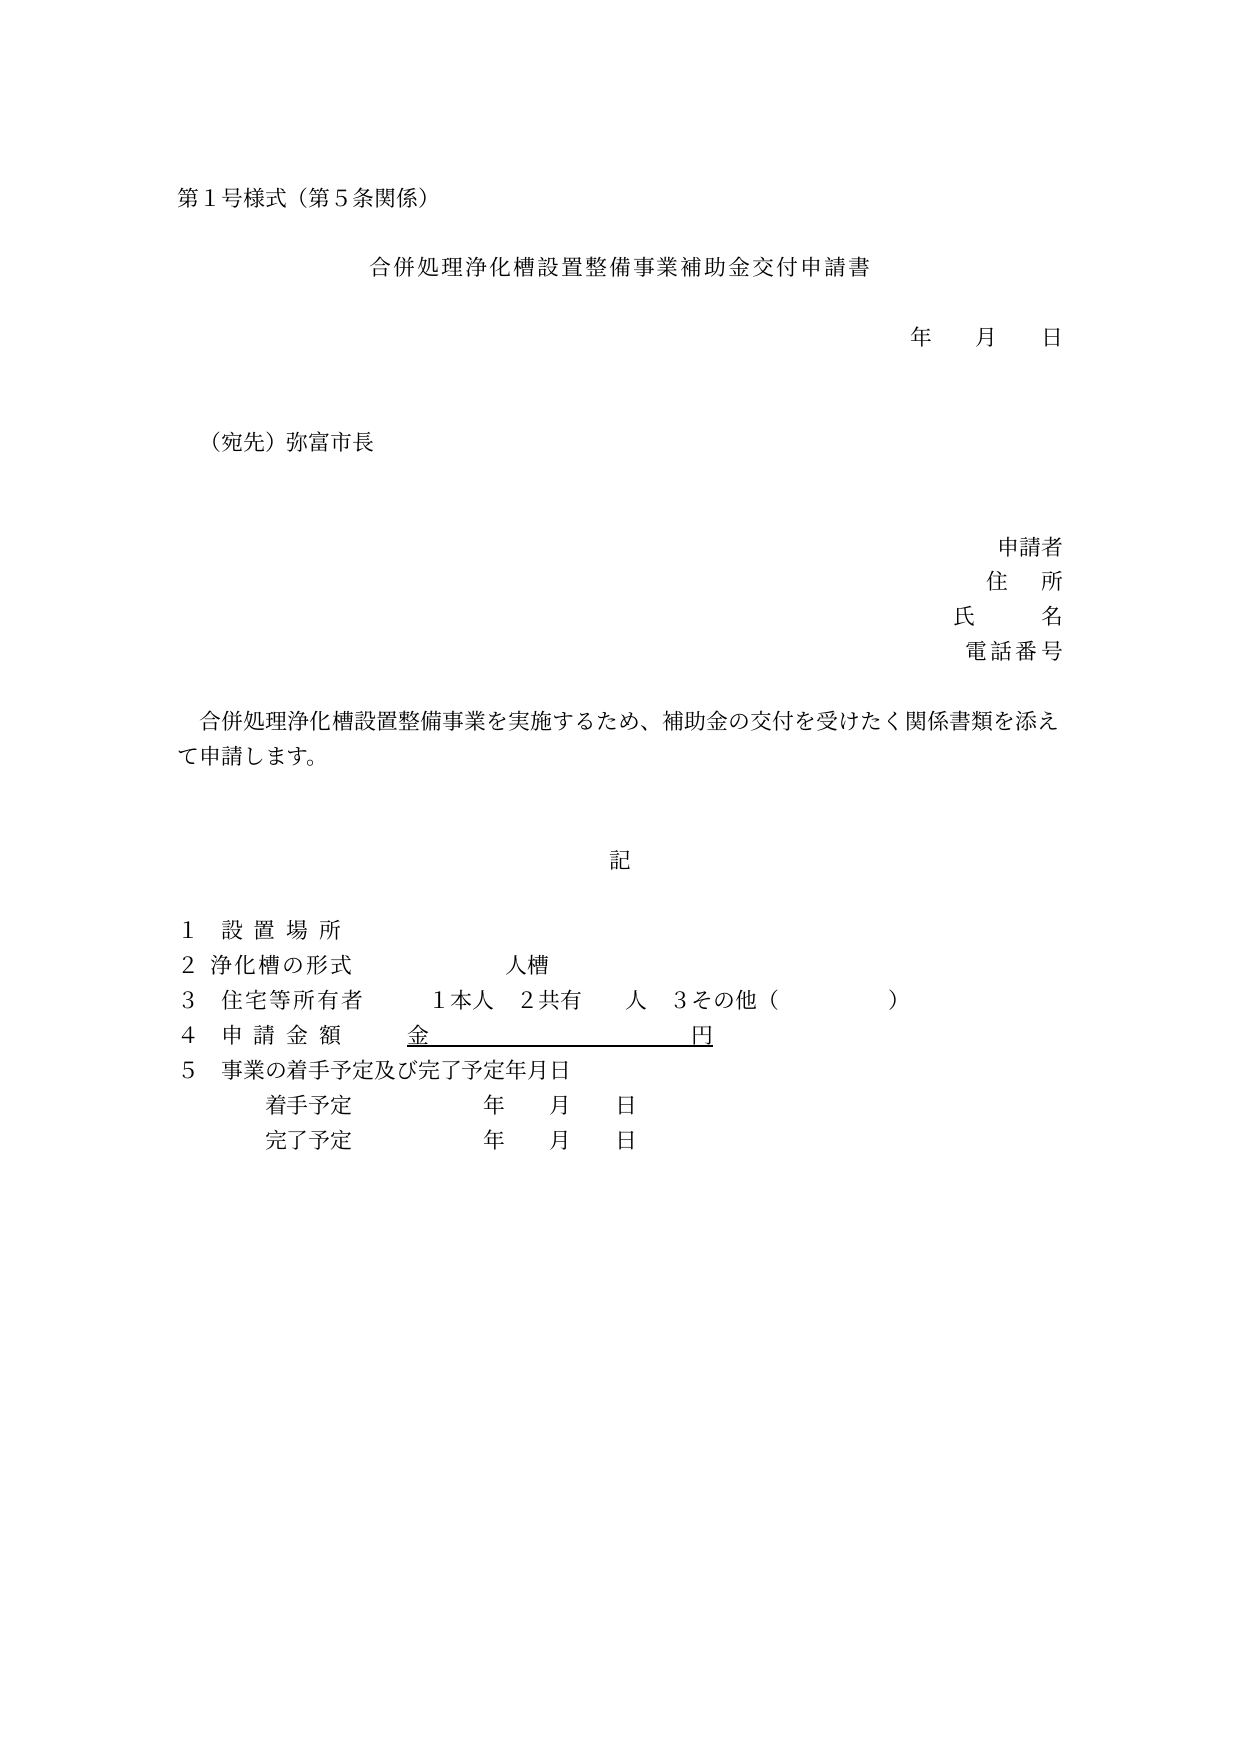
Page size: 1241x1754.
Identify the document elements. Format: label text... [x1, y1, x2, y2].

text ５ 事業の着手予定及び完了予定年月日 [177, 1051, 1063, 1086]
text （宛先）弥富市長 [177, 423, 1063, 458]
text 住所 [177, 563, 1063, 598]
text ２浄化槽の形式 人槽 [177, 947, 1063, 982]
text ４ 申請金額 金 円 [177, 1017, 1063, 1051]
text 完了予定 年 月 日 [177, 1121, 1063, 1156]
text 合併処理浄化槽設置整備事業補助金交付申請書 [177, 249, 1063, 284]
text 年 月 日 [177, 319, 1063, 353]
text 申請者 [177, 528, 1063, 563]
text 第１号様式（第５条関係） [177, 179, 1063, 214]
text 記 [177, 842, 1063, 877]
text １ 設置場所 [177, 912, 1063, 947]
text 合併処理浄化槽設置整備事業を実施するため、補助金の交付を受けたく関係書類を添えて申請します。 [177, 702, 1063, 772]
text 氏 名 [177, 598, 1063, 633]
text ３ 住宅等所有者 １本人 ２共有 人 ３その他（ ） [177, 982, 1063, 1017]
text 電話番号 [177, 633, 1063, 668]
text 着手予定 年 月 日 [177, 1086, 1063, 1121]
